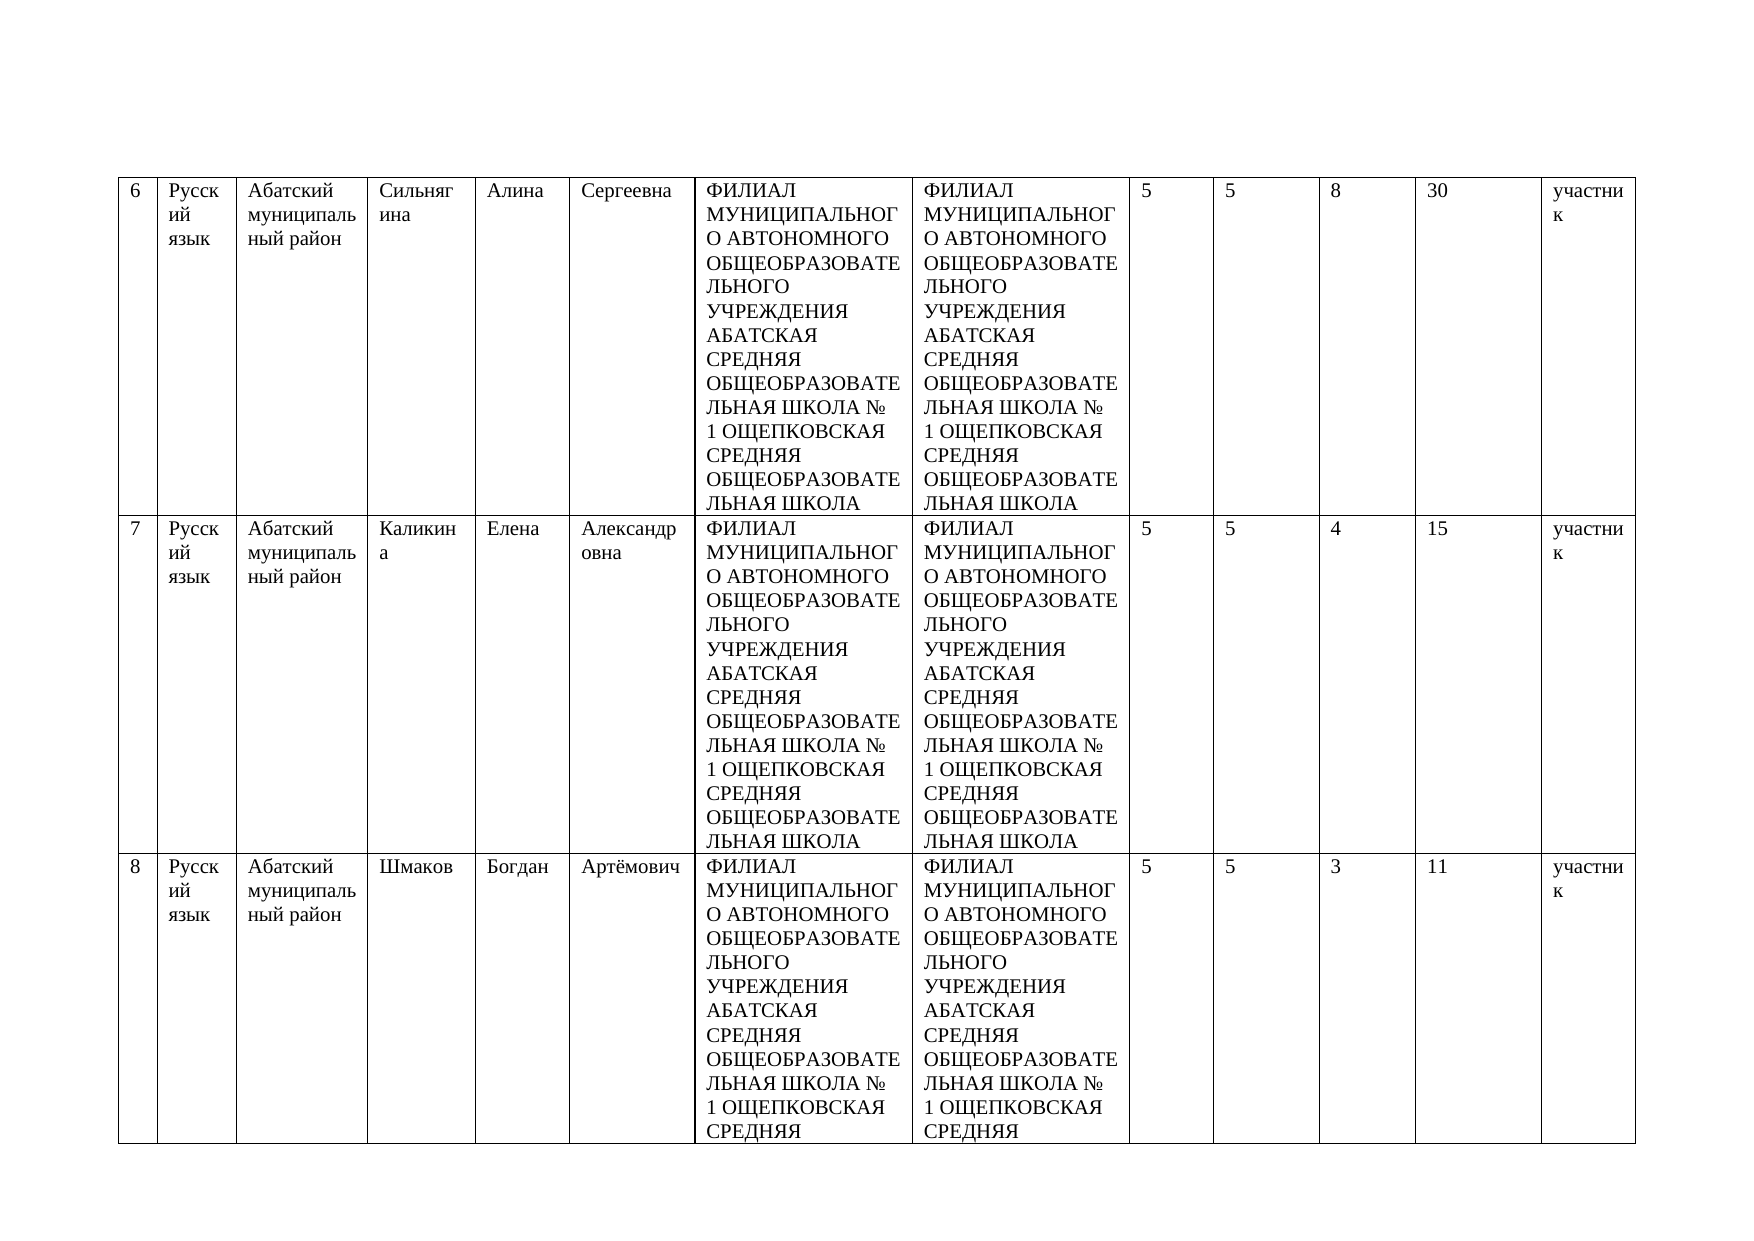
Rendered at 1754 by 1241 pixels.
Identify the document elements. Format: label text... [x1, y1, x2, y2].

table_cell Абатский муниципальный район [237, 516, 367, 853]
table_cell 8 [119, 854, 157, 1143]
table_cell 5 [1214, 178, 1319, 515]
table_cell Артёмович [570, 854, 694, 1143]
table_cell Каликина [368, 516, 475, 853]
table_cell 5 [1214, 516, 1319, 853]
table_cell 5 [1130, 854, 1213, 1143]
table_cell 30 [1416, 178, 1541, 515]
table_cell Алина [476, 178, 569, 515]
table_cell 4 [1320, 516, 1415, 853]
table_cell 5 [1130, 178, 1213, 515]
table_cell Сергеевна [570, 178, 694, 515]
table_cell Елена [476, 516, 569, 853]
table_cell Шмаков [368, 854, 475, 1143]
table_cell Сильнягина [368, 178, 475, 515]
table_cell 11 [1416, 854, 1541, 1143]
table_cell участник [1542, 178, 1635, 515]
table_cell Богдан [476, 854, 569, 1143]
table_cell участник [1542, 516, 1635, 853]
table_cell Александровна [570, 516, 694, 853]
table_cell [237, 178, 367, 515]
table_cell Русский язык [158, 854, 236, 1143]
table_cell Русский язык [158, 178, 236, 515]
table_cell 15 [1416, 516, 1541, 853]
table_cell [237, 854, 367, 1143]
table_cell Русский язык [158, 516, 236, 853]
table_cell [913, 854, 1129, 1143]
table_cell участник [1542, 854, 1635, 1143]
table_cell 7 [119, 516, 157, 853]
table_cell 5 [1130, 516, 1213, 853]
table_cell 6 [119, 178, 157, 515]
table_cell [913, 178, 1129, 515]
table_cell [696, 854, 912, 1143]
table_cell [696, 178, 912, 515]
table_cell 5 [1214, 854, 1319, 1143]
table_cell 8 [1320, 178, 1415, 515]
table_cell 3 [1320, 854, 1415, 1143]
